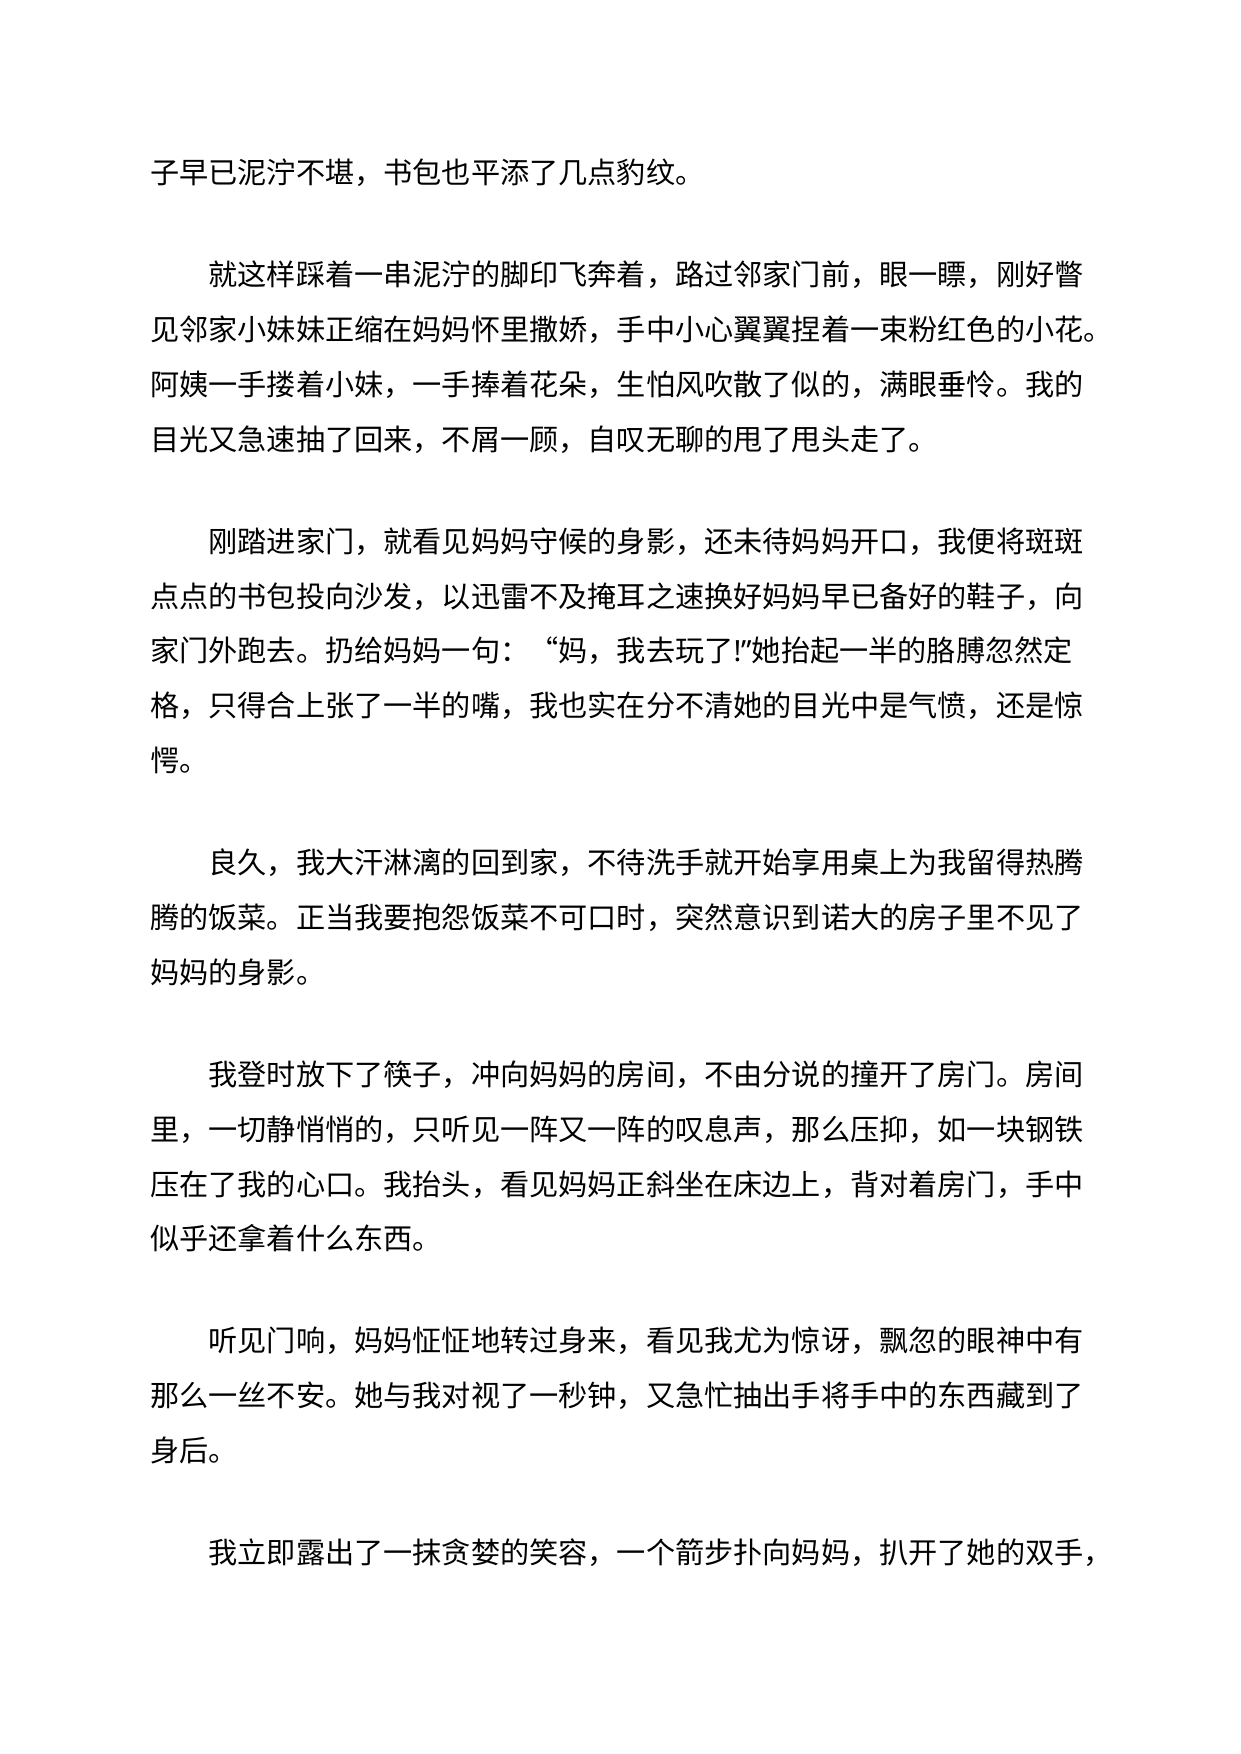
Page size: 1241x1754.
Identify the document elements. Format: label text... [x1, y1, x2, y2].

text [150, 1529, 1090, 1572]
text 刚踏进家门，就看见妈妈守候的身影，还未待妈妈开口，我便将斑斑点点的书包投向沙发，以迅雷不及掩耳之速换好妈妈早已备好的鞋子，向家门外跑去。扔给妈妈一句：“妈，我去玩了!”她抬起一半的胳膊忽然定格，只得合上张了一半的嘴，我也实在分不清她的目光中是气愤，还是惊愕。 [150, 518, 1090, 780]
text 我登时放下了筷子，冲向妈妈的房间，不由分说的撞开了房门。房间里，一切静悄悄的，只听见一阵又一阵的叹息声，那么压抑，如一块钢铁压在了我的心口。我抬头，看见妈妈正斜坐在床边上，背对着房门，手中似乎还拿着什么东西。 [150, 1051, 1090, 1258]
text 就这样踩着一串泥泞的脚印飞奔着，路过邻家门前，眼一瞟，刚好瞥见邻家小妹妹正缩在妈妈怀里撒娇，手中小心翼翼捏着一束粉红色的小花。阿姨一手搂着小妹，一手捧着花朵，生怕风吹散了似的，满眼垂怜。我的目光又急速抽了回来，不屑一顾，自叹无聊的甩了甩头走了。 [150, 252, 1090, 459]
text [150, 150, 1090, 192]
text 听见门响，妈妈怔怔地转过身来，看见我尤为惊讶，飘忽的眼神中有那么一丝不安。她与我对视了一秒钟，又急忙抽出手将手中的东西藏到了身后。 [150, 1318, 1090, 1470]
text 良久，我大汗淋漓的回到家，不待洗手就开始享用桌上为我留得热腾腾的饭菜。正当我要抱怨饭菜不可口时，突然意识到诺大的房子里不见了妈妈的身影。 [150, 840, 1090, 992]
